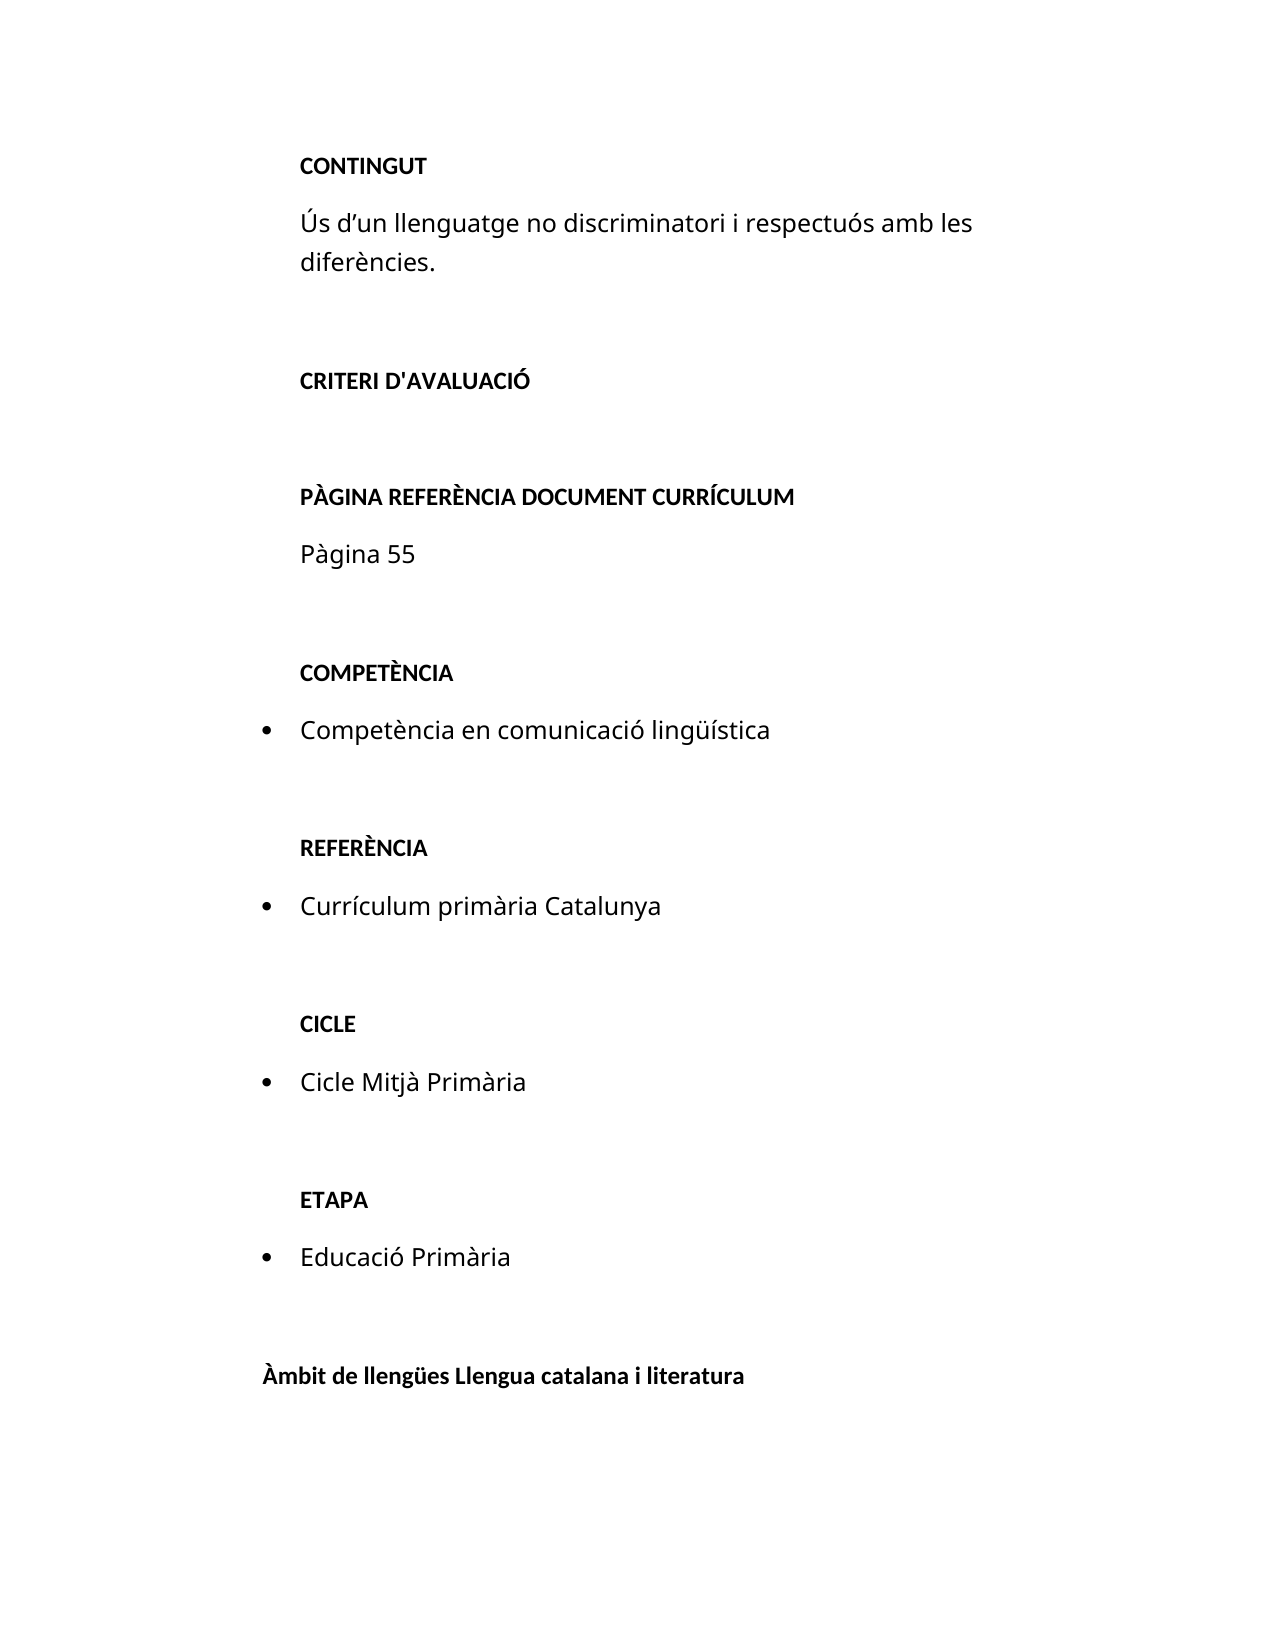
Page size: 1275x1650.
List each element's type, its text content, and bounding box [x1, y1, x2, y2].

list Currículum primària Catalunya [262, 888, 1087, 922]
subtitle REFERÈNCIA [300, 832, 1087, 863]
subtitle CICLE [300, 1008, 1087, 1039]
subtitle COMPETÈNCIA [300, 657, 1087, 687]
subtitle ETAPA [300, 1184, 1087, 1215]
list Cicle Mitjà Primària [262, 1064, 1087, 1098]
list Competència en comunicació lingüística [262, 712, 1087, 747]
subtitle CONTINGUT [300, 150, 1087, 181]
text Pàgina 55 [300, 537, 1087, 571]
subtitle CRITERI D'AVALUACIÓ [300, 365, 1087, 396]
text Ús d’un llenguatge no discriminatori i respectuós amb les diferències. [300, 206, 1087, 279]
subtitle PÀGINA REFERÈNCIA DOCUMENT CURRÍCULUM [300, 481, 1087, 511]
list Educació Primària [262, 1240, 1087, 1274]
subtitle Àmbit de llengües Llengua catalana i literatura [262, 1360, 1087, 1391]
